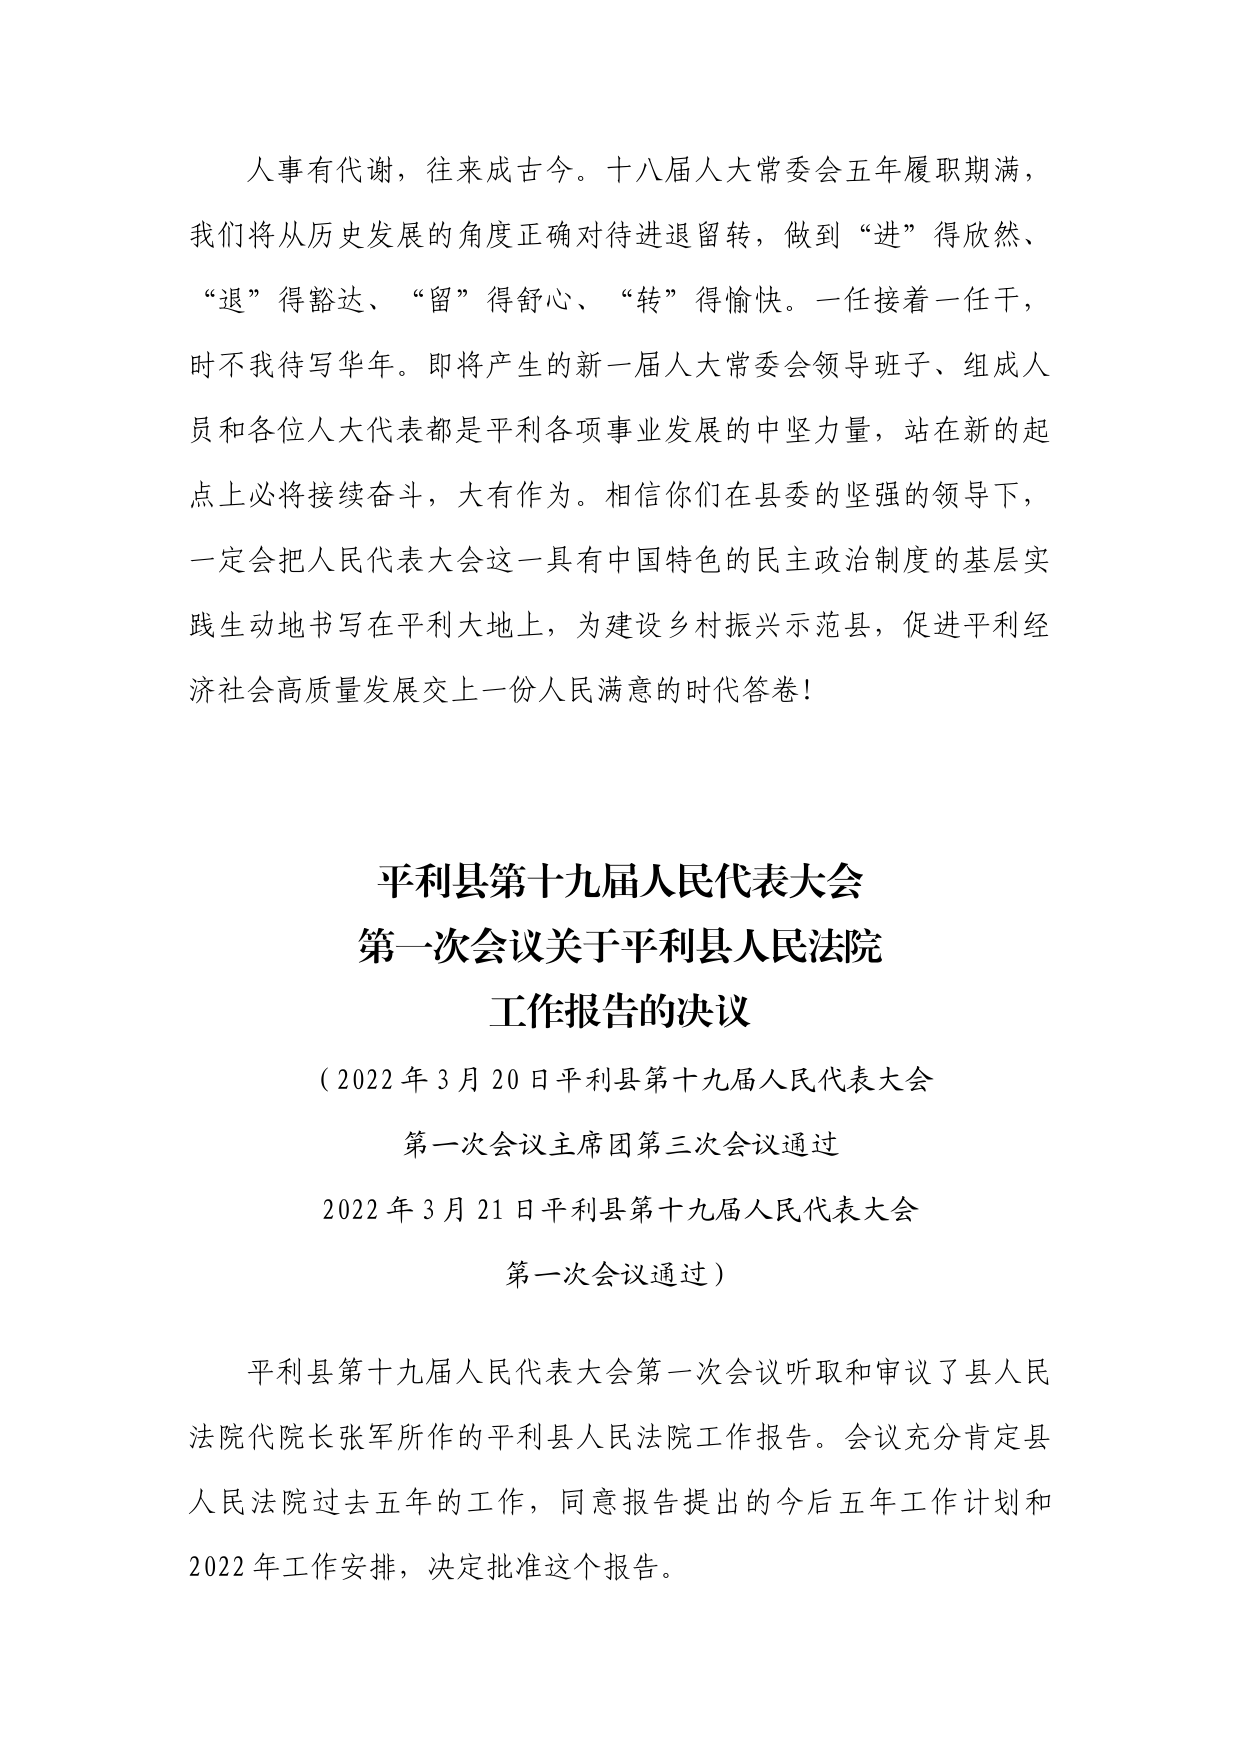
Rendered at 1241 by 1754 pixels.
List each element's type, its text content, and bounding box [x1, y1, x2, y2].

text 第一次会议关于平利县人民法院 [187, 915, 1053, 980]
text 第一次会议通过） [187, 1240, 1053, 1305]
text 人事有代谢，往来成古今。十八届人大常委会五年履职期满，我们将从历史发展的角度正确对待进退留转，做到“进”得欣然、“退”得豁达、“留”得舒心、“转”得愉快。一任接着一任干，时不我待写华年。即将产生的新一届人大常委会领导班子、组成人员和各位人大代表都是平利各项事业发展的中坚力量，站在新的起点上必将接续奋斗，大有作为。相信你们在县委的坚强的领导下，一定会把人民代表大会这一具有中国特色的民主政治制度的基层实践生动地书写在平利大地上，为建设乡村振兴示范县，促进平利经济社会高质量发展交上一份人民满意的时代答卷！ [187, 135, 1053, 720]
text 第一次会议主席团第三次会议通过 [187, 1110, 1053, 1175]
text 平利县第十九届人民代表大会 [187, 850, 1053, 915]
text 2022年3月21日平利县第十九届人民代表大会 [187, 1175, 1053, 1240]
text 平利县第十九届人民代表大会第一次会议听取和审议了县人民法院代院长张军所作的平利县人民法院工作报告。会议充分肯定县人民法院过去五年的工作，同意报告提出的今后五年工作计划和2022年工作安排，决定批准这个报告。 [187, 1338, 1053, 1598]
text （2022年3月20日平利县第十九届人民代表大会 [187, 1045, 1053, 1110]
text 工作报告的决议 [187, 980, 1053, 1045]
